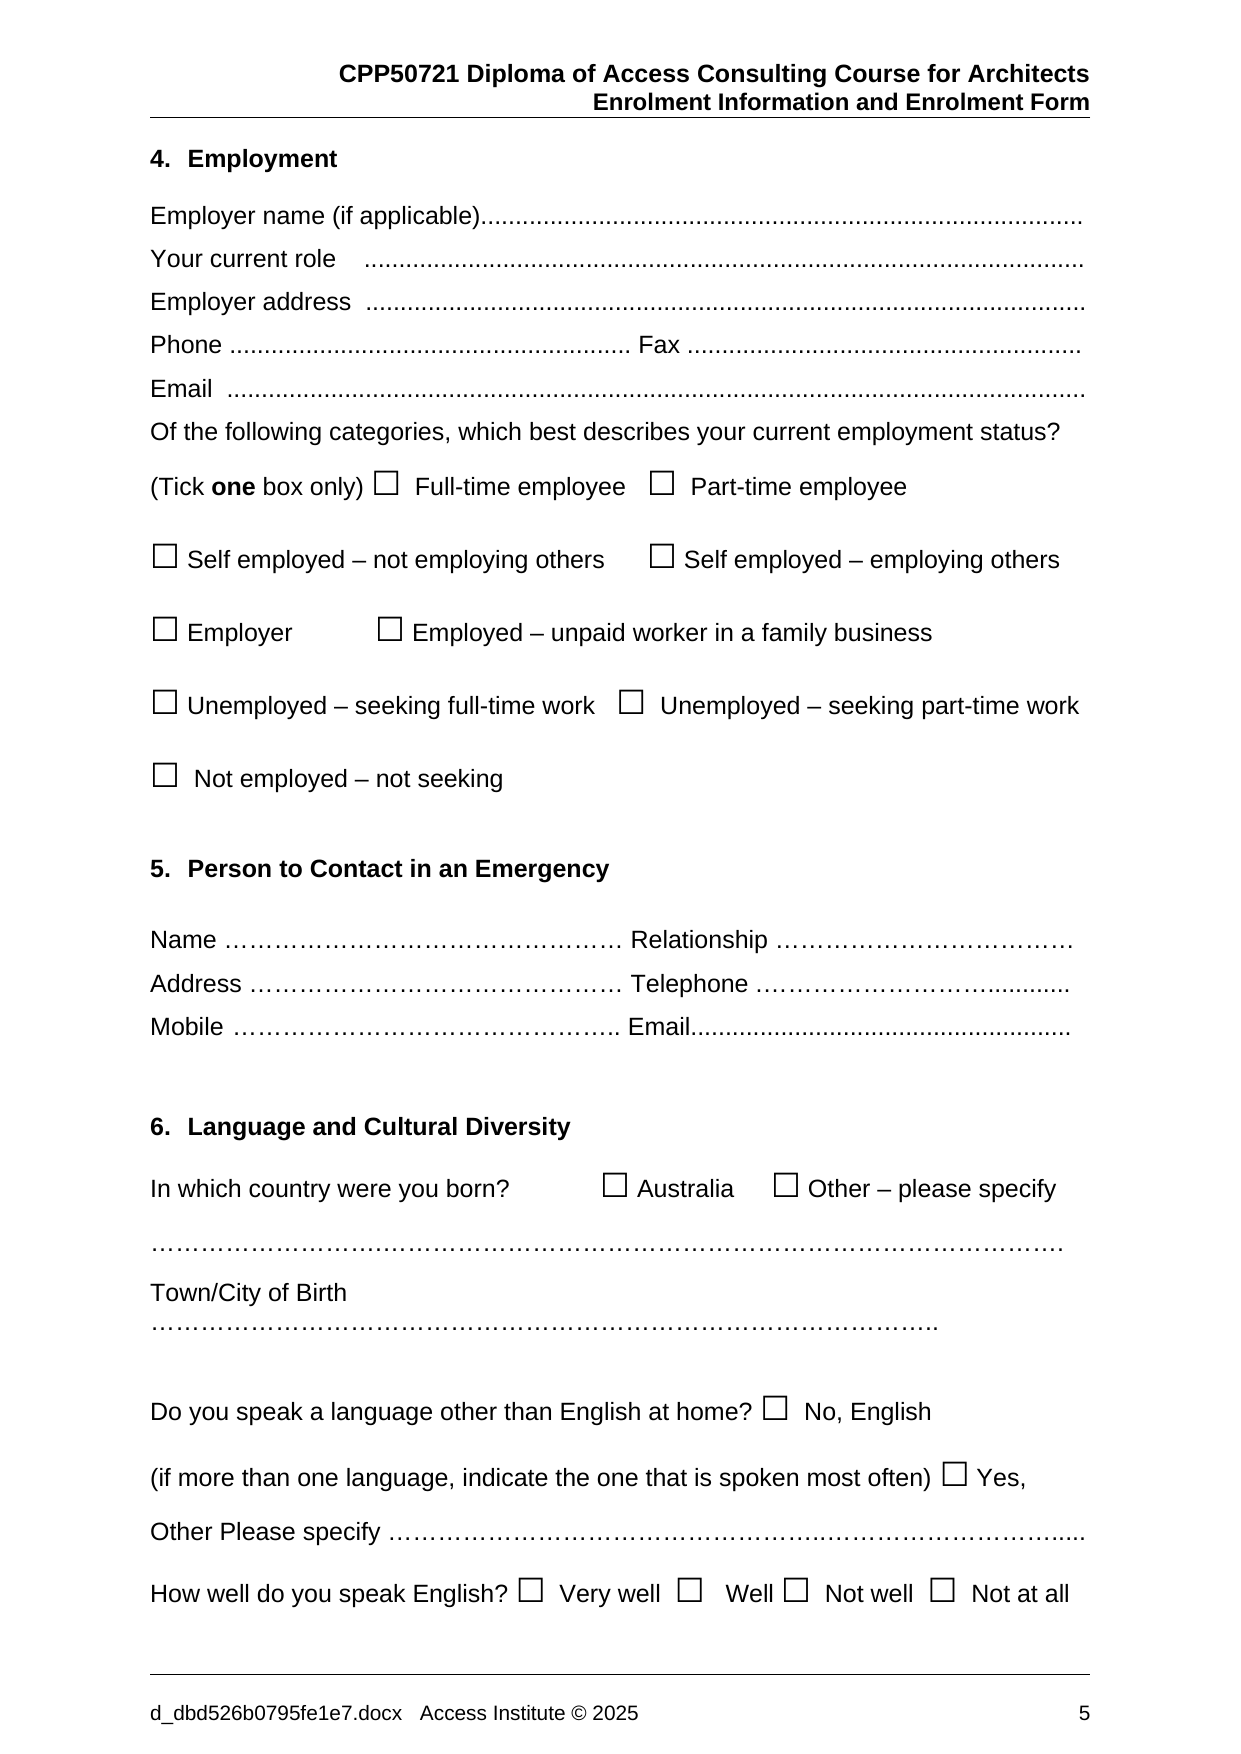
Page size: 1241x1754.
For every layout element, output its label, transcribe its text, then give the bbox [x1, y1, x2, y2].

text Employer address ........................................................................................................ [150, 287, 1090, 316]
text Do you speak a language other than English at home? No, English [150, 1385, 1090, 1430]
text Unemployed – seeking full-time work Unemployed – seeking part-time work [150, 679, 1090, 724]
text Email ............................................................................................................................ [150, 373, 1090, 402]
text Of the following categories, which best describes your current employment status? [150, 417, 1090, 445]
list Language and Cultural Diversity [150, 1112, 1090, 1141]
text How well do you speak English? Very well Well Not well Not at all [150, 1567, 1090, 1612]
text ……………………….………………………………………………………………………. [150, 1228, 1090, 1257]
text Self employed – not employing others Self employed – employing others [150, 533, 1090, 578]
text Mobile ……………………………………….. Email....................................................... [150, 1012, 1090, 1041]
text Address ……………………………………… Telephone .………………………............ [150, 969, 1090, 997]
text (Tick one box only) Full-time employee Part-time employee [150, 460, 1090, 505]
list Person to Contact in an Emergency [150, 854, 1090, 882]
text (if more than one language, indicate the one that is spoken most often) Yes, [150, 1451, 1090, 1497]
text Not employed – not seeking [150, 752, 1090, 797]
text Town/City of Birth ………………………………………………………………………………….. [150, 1278, 1090, 1335]
text In which country were you born? Australia Other – please specify [150, 1162, 1090, 1207]
text Phone .......................................................... Fax ......................................................... [150, 330, 1090, 359]
list Employment [150, 143, 1090, 172]
text Name ………………………………………… Relationship ……………………………… [150, 926, 1090, 954]
text Employer Employed – unpaid worker in a family business [150, 606, 1090, 651]
text Other Please specify ……………………………………………..………………………..... [150, 1517, 1090, 1546]
text Employer name (if applicable)....................................................................................... [150, 201, 1090, 230]
text Your current role ........................................................................................................ [150, 244, 1090, 273]
